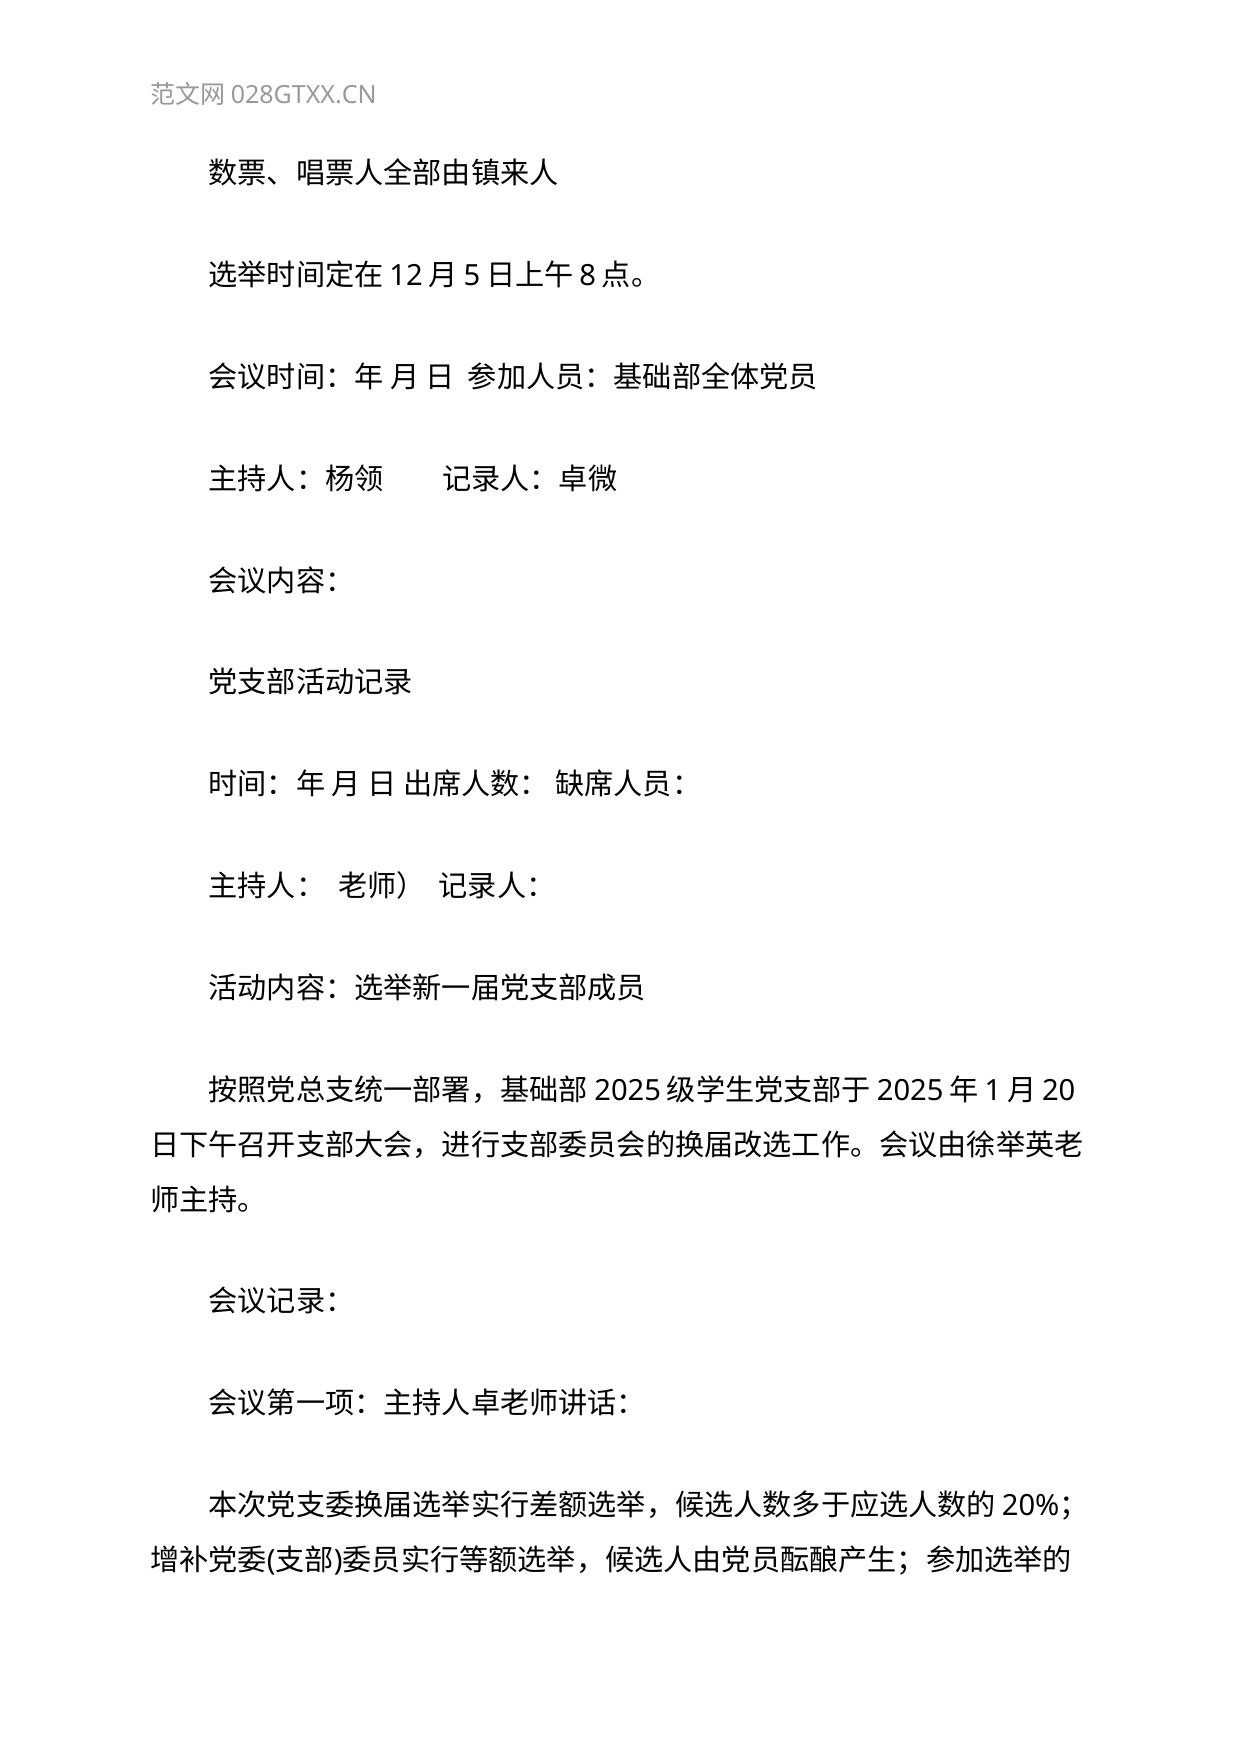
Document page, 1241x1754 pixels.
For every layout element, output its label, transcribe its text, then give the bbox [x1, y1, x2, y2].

text 时间：年 月 日 出席人数： 缺席人员： [150, 761, 1090, 803]
text 会议时间：年 月 日 参加人员：基础部全体党员 [150, 354, 1090, 396]
text 会议记录： [150, 1278, 1090, 1320]
text 选举时间定在12月5日上午8点。 [150, 252, 1090, 294]
text 会议内容： [150, 557, 1090, 599]
text 主持人： 老师） 记录人： [150, 863, 1090, 905]
text 主持人：杨领 记录人：卓微 [150, 456, 1090, 498]
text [150, 1481, 1090, 1579]
text 活动内容：选举新一届党支部成员 [150, 964, 1090, 1007]
text 党支部活动记录 [150, 659, 1090, 701]
text 数票、唱票人全部由镇来人 [150, 150, 1090, 192]
text 按照党总支统一部署，基础部 2025级学生党支部于2025年1月20日下午召开支部大会，进行支部委员会的换届改选工作。会议由徐举英老师主持。 [150, 1066, 1090, 1218]
text 会议第一项：主持人卓老师讲话： [150, 1379, 1090, 1422]
